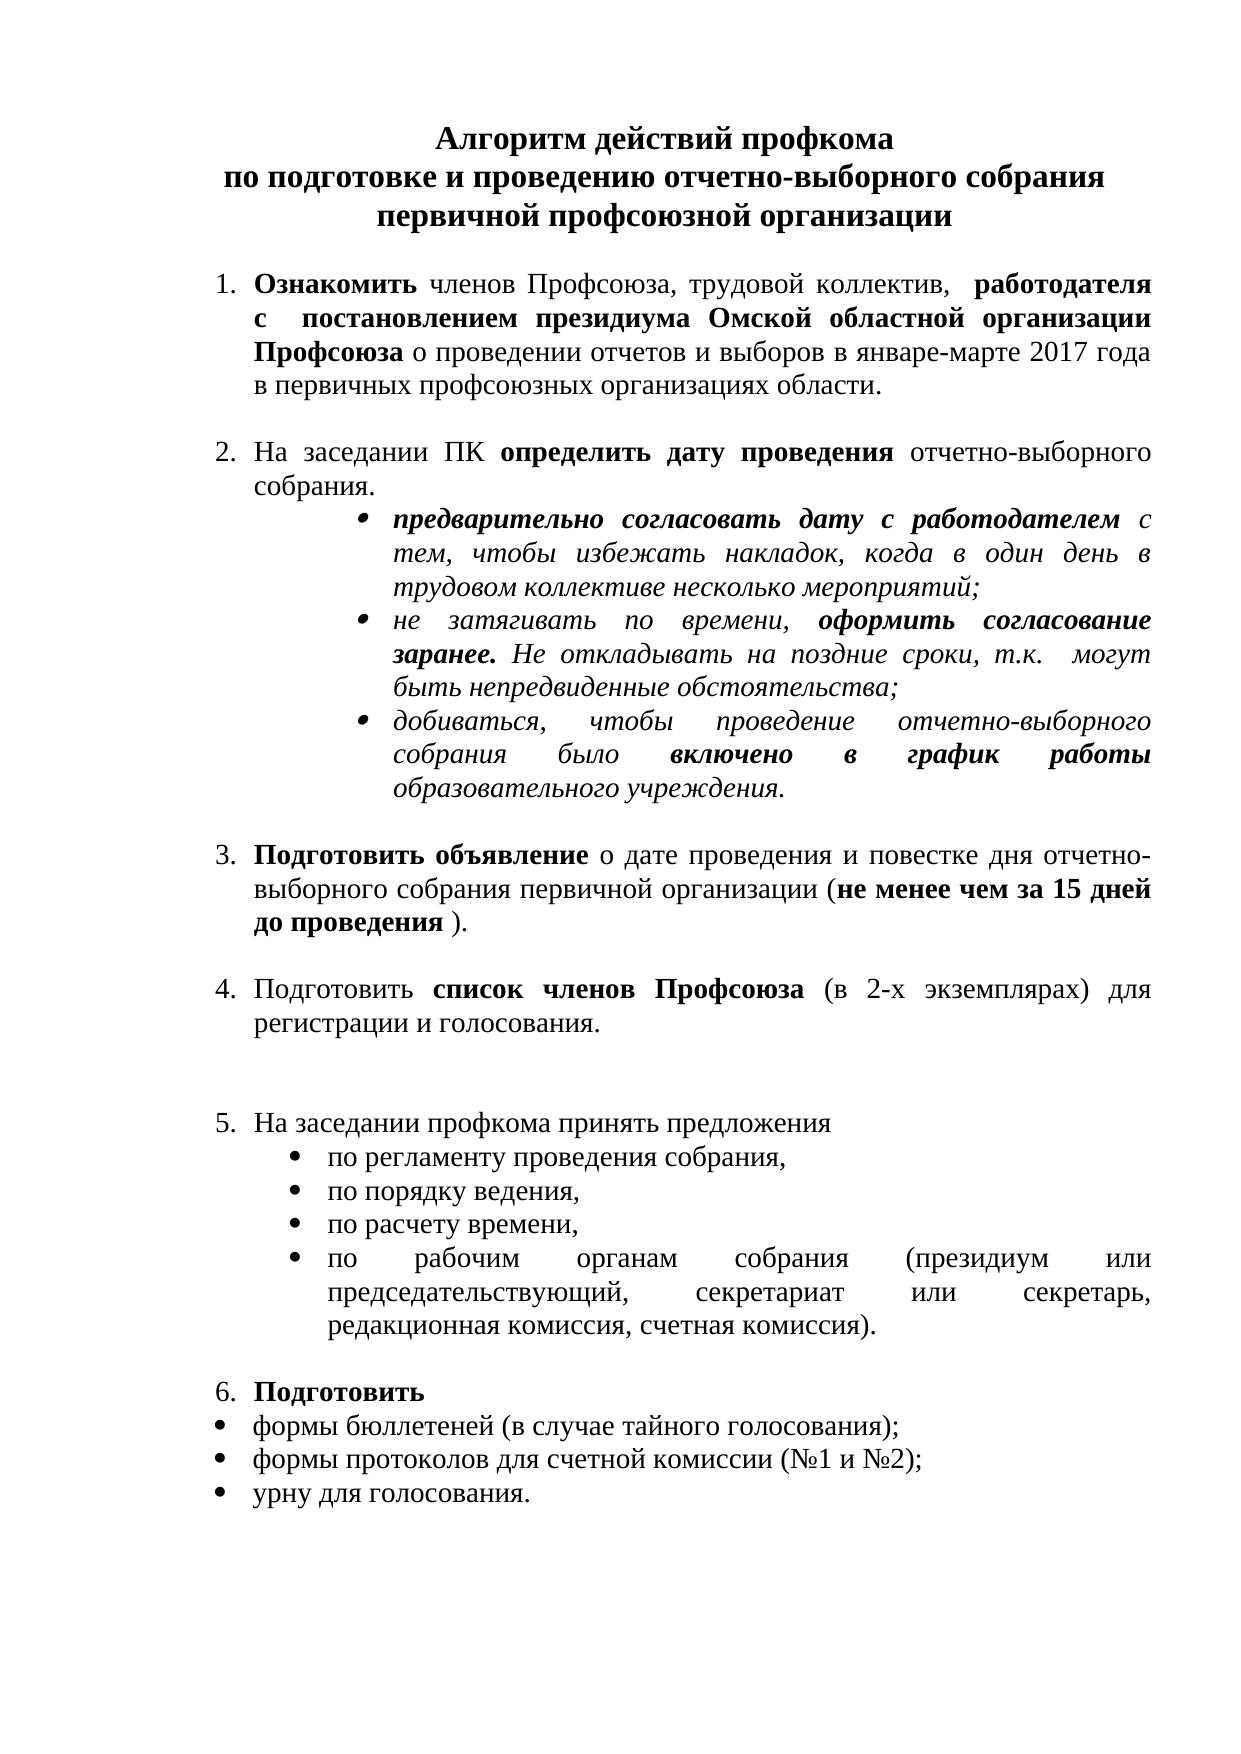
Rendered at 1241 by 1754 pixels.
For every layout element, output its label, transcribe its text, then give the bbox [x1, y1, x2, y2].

list по рабочим органам собрания (президиум или председательствующий, секретариат или секретарь, редакционная комиссия, счетная комиссия). [290, 1240, 1152, 1341]
list Подготовить объявление о дате проведения и повестке дня отчетно- выборного собрания первичной организации (не менее чем за 15 дней до проведения ). [215, 837, 1152, 938]
text по подготовке и проведению отчетно-выборного собрания [177, 156, 1152, 195]
list не затягивать по времени, оформить согласование заранее. Не откладывать на поздние сроки, т.к. могут быть непредвиденные обстоятельства; [355, 602, 1152, 703]
list добиваться, чтобы проведение отчетно-выборного собрания было включено в график работы образовательного учреждения. [355, 703, 1152, 804]
list На заседании профкома принять предложения [215, 1106, 1152, 1139]
list предварительно согласовать дату с работодателем с тем, чтобы избежать накладок, когда в один день в трудовом коллективе несколько мероприятий; [355, 501, 1152, 602]
list Ознакомить членов Профсоюза, трудовой коллектив, работодателя с постановлением президиума Омской областной организации Профсоюза о проведении отчетов и выборов в январе-марте 2017 года в первичных профсоюзных организациях области. [215, 267, 1152, 401]
list по регламенту проведения собрания, [290, 1139, 1152, 1173]
list На заседании ПК определить дату проведения отчетно-выборного собрания. [215, 434, 1152, 501]
list Подготовить список членов Профсоюза (в 2-х экземплярах) для регистрации и голосования. [215, 971, 1152, 1038]
list формы бюллетеней (в случае тайного голосования); [177, 1408, 1152, 1441]
list формы протоколов для счетной комиссии (№1 и №2); [177, 1441, 1152, 1475]
list Подготовить [215, 1374, 1152, 1408]
text Алгоритм действий профкома [177, 118, 1152, 156]
list урну для голосования. [177, 1475, 1152, 1509]
list по расчету времени, [290, 1206, 1152, 1240]
list по порядку ведения, [290, 1173, 1152, 1206]
text первичной профсоюзной организации [177, 195, 1152, 233]
